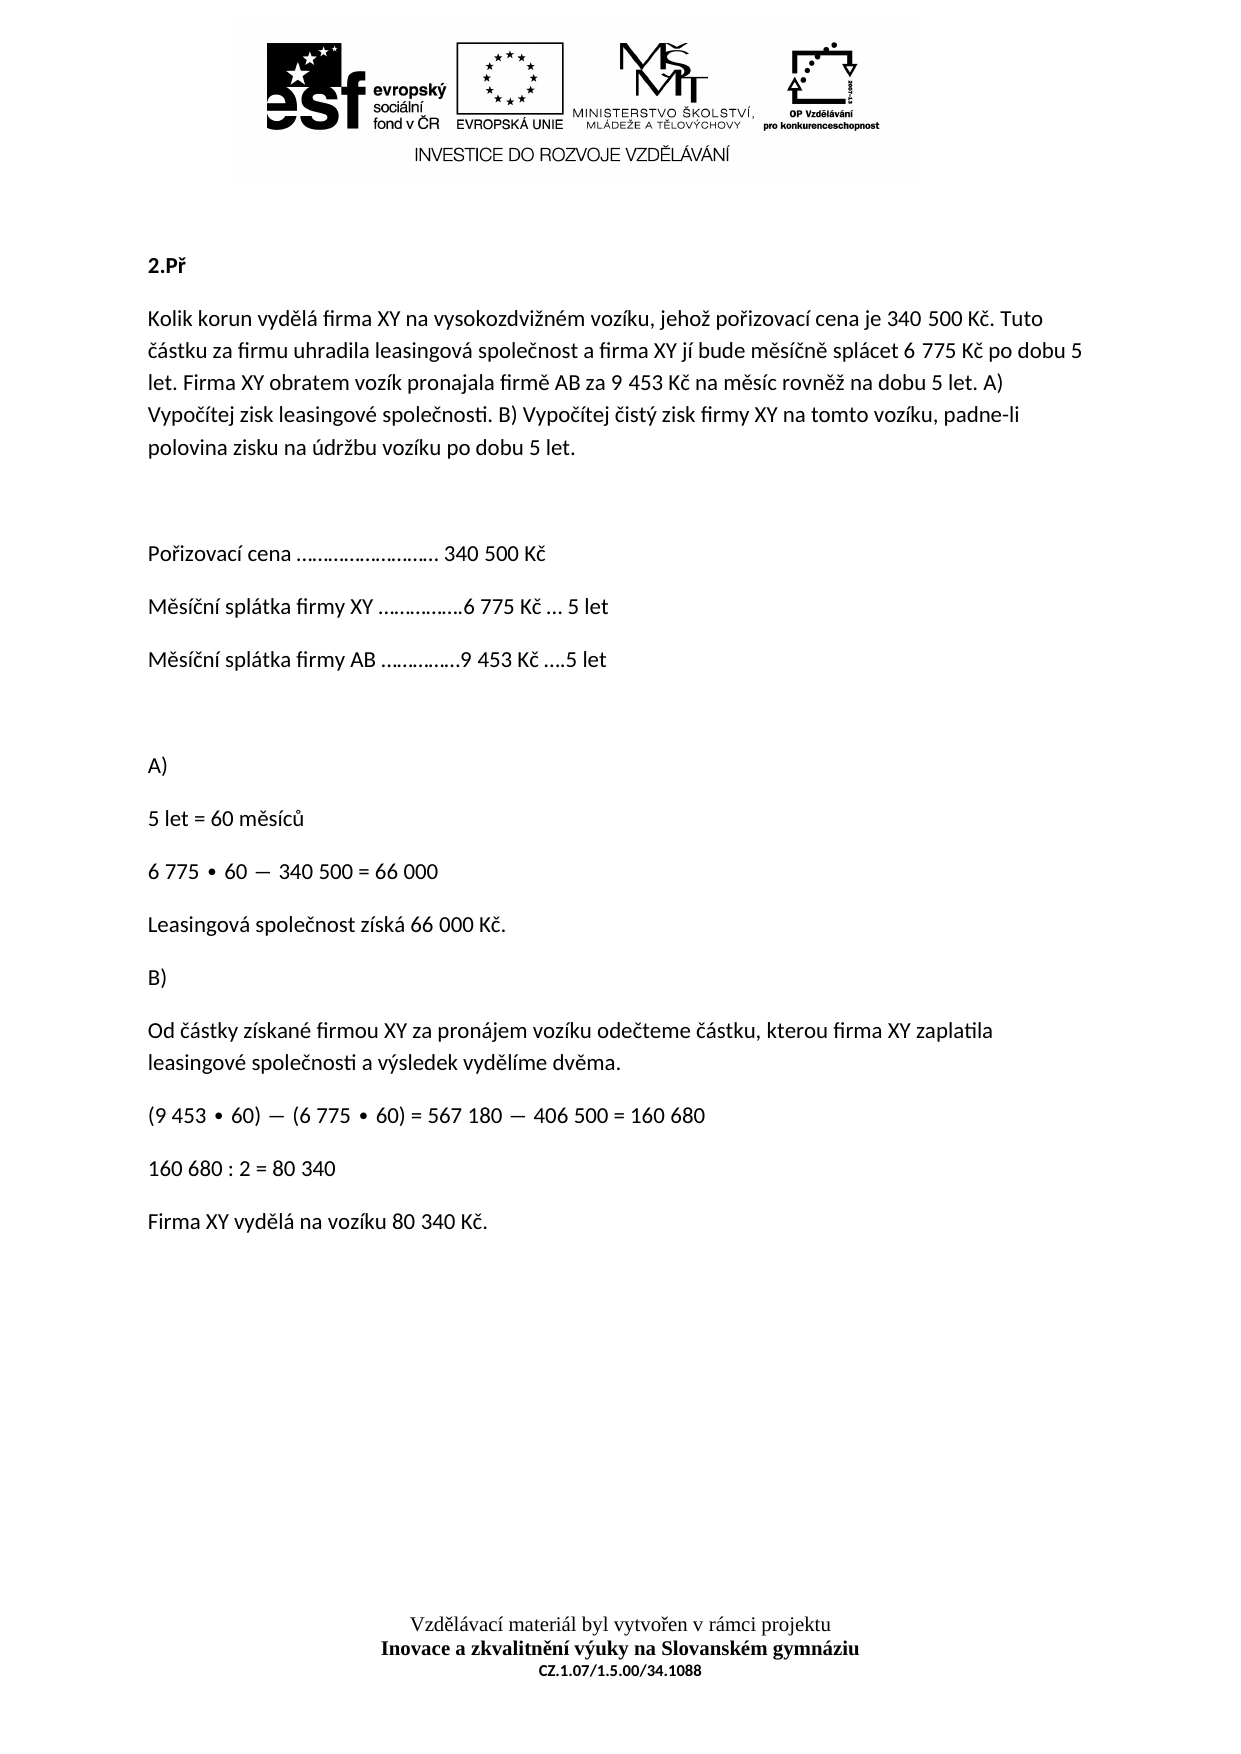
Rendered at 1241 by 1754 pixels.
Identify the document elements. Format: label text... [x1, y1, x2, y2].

text 6 775 ∙ 60 ― 340 500 = 66 000 [148, 857, 1093, 885]
text Měsíční splátka firmy XY …………….6 775 Kč … 5 let [148, 592, 1093, 620]
text 160 680 : 2 = 80 340 [148, 1154, 1093, 1182]
text Firma XY vydělá na vozíku 80 340 Kč. [148, 1207, 1093, 1235]
text (9 453 ∙ 60) ― (6 775 ∙ 60) = 567 180 ― 406 500 = 160 680 [148, 1101, 1093, 1129]
text Měsíční splátka firmy AB ……………9 453 Kč ….5 let [148, 645, 1093, 673]
text Kolik korun vydělá firma XY na vysokozdvižném vozíku, jehož pořizovací cena je 340 500 Kč. Tuto částku za firmu uhradila leasingová společnost a firma XY jí bude měsíčně splácet 6 775 Kč po dobu 5 let. Firma XY obratem vozík pronajala firmě AB za 9 453 Kč na měsíc rovněž na dobu 5 let. A) Vypočítej zisk leasingové společnosti. B) Vypočítej čistý zisk firmy XY na tomto vozíku, padne-li polovina zisku na údržbu vozíku po dobu 5 let. [148, 304, 1093, 461]
text Od částky získané firmou XY za pronájem vozíku odečteme částku, kterou firma XY zaplatila leasingové společnosti a výsledek vydělíme dvěma. [148, 1016, 1093, 1076]
text A) [148, 751, 1093, 779]
text 2.Př [148, 251, 1093, 279]
picture [234, 15, 921, 183]
text B) [148, 963, 1093, 991]
text Pořizovací cena ……………………… 340 500 Kč [148, 539, 1093, 567]
text 5 let = 60 měsíců [148, 804, 1093, 832]
text Leasingová společnost získá 66 000 Kč. [148, 910, 1093, 938]
